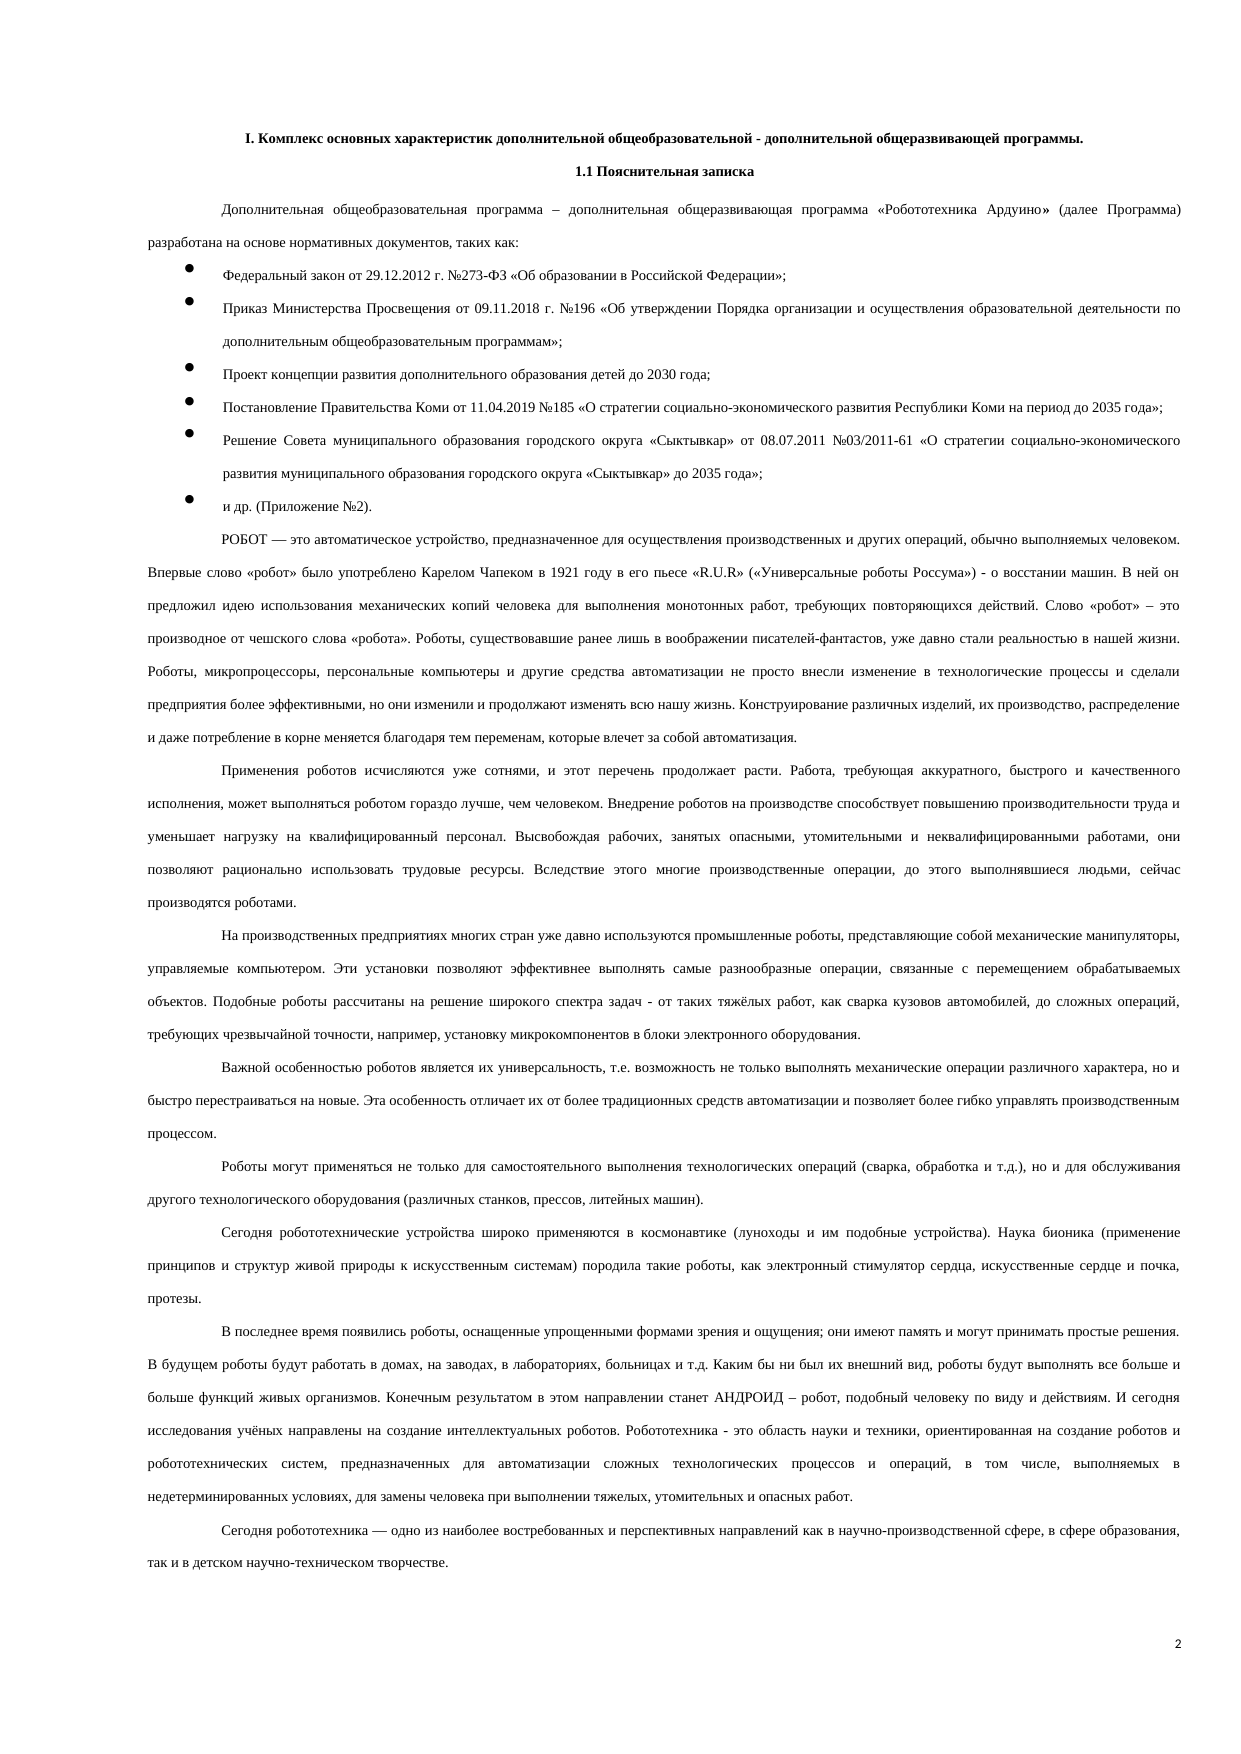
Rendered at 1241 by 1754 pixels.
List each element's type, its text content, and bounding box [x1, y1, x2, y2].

list Постановление Правительства Коми от 11.04.2019 №185 «О стратегии социально-экономического развития Республики Коми на период до 2035 года»; [185, 387, 1181, 415]
text В последнее время появились роботы, оснащенные упрощенными формами зрения и ощущения; они имеют память и могут принимать простые решения. В будущем роботы будут работать в домах, на заводах, в лабораториях, больницах и т.д. Каким бы ни был их внешний вид, роботы будут выполнять все больше и больше функций живых организмов. Конечным результатом в этом направлении станет АНДРОИД – робот, подобный человеку по виду и действиям. И сегодня исследования учёных направлены на создание интеллектуальных роботов. Робототехника - это область науки и техники, ориентированная на создание роботов и робототехнических систем, предназначенных для автоматизации сложных технологических процессов и операций, в том числе, выполняемых в недетерминированных условиях, для замены человека при выполнении тяжелых, утомительных и опасных работ. [147, 1311, 1181, 1505]
text I. Комплекс основных характеристик дополнительной общеобразовательной - дополнительной общеразвивающей программы. [147, 118, 1181, 147]
text На производственных предприятиях многих стран уже давно используются промышленные роботы, представляющие собой механические манипуляторы, управляемые компьютером. Эти установки позволяют эффективнее выполнять самые разнообразные операции, связанные с перемещением обрабатываемых объектов. Подобные роботы рассчитаны на решение широкого спектра задач - от таких тяжёлых работ, как сварка кузовов автомобилей, до сложных операций, требующих чрезвычайной точности, например, установку микрокомпонентов в блоки электронного оборудования. [147, 915, 1181, 1043]
list Проект концепции развития дополнительного образования детей до 2030 года; [185, 353, 1181, 382]
list Решение Совета муниципального образования городского округа «Сыктывкар» от 08.07.2011 №03/2011-61 «О стратегии социально-экономического развития муниципального образования городского округа «Сыктывкар» до 2035 года»; [185, 419, 1181, 481]
text Сегодня робототехнические устройства широко применяются в космонавтике (луноходы и им подобные устройства). Наука бионика (применение принципов и структур живой природы к искусственным системам) породила такие роботы, как электронный стимулятор сердца, искусственные сердце и почка, протезы. [147, 1212, 1181, 1307]
text Дополнительная общеобразовательная программа – дополнительная общеразвивающая программа «Робототехника Ардуино» (далее Программа) разработана на основе нормативных документов, таких как: [148, 188, 1181, 250]
list Федеральный закон от 29.12.2012 г. №273-ФЗ «Об образовании в Российской Федерации»; [185, 254, 1181, 283]
list Приказ Министерства Просвещения от 09.11.2018 г. №196 «Об утверждении Порядка организации и осуществления образовательной деятельности по дополнительным общеобразовательным программам»; [185, 287, 1181, 349]
text 1.1 Пояснительная записка [147, 151, 1181, 180]
text Роботы могут применяться не только для самостоятельного выполнения технологических операций (сварка, обработка и т.д.), но и для обслуживания другого технологического оборудования (различных станков, прессов, литейных машин). [147, 1146, 1181, 1208]
text РОБОТ — это автоматическое устройство, предназначенное для осуществления производственных и других операций, обычно выполняемых человеком. Впервые слово «робот» было употреблено Карелом Чапеком в 1921 году в его пьесе «R.U.R» («Универсальные роботы Россума») - о восстании машин. В ней он предложил идею использования механических копий человека для выполнения монотонных работ, требующих повторяющихся действий. Слово «робот» – это производное от чешского слова «робота». Роботы, существовавшие ранее лишь в воображении писателей-фантастов, уже давно стали реальностью в нашей жизни. Роботы, микропроцессоры, персональные компьютеры и другие средства автоматизации не просто внесли изменение в технологические процессы и сделали предприятия более эффективными, но они изменили и продолжают изменять всю нашу жизнь. Конструирование различных изделий, их производство, распределение и даже потребление в корне меняется благодаря тем переменам, которые влечет за собой автоматизация. [147, 519, 1181, 746]
text Важной особенностью роботов является их универсальность, т.е. возможность не только выполнять механические операции различного характера, но и быстро перестраиваться на новые. Эта особенность отличает их от более традиционных средств автоматизации и позволяет более гибко управлять производственным процессом. [147, 1047, 1181, 1142]
list и др. (Приложение №2). [185, 486, 1181, 514]
text Сегодня робототехника — одно из наиболее востребованных и перспективных направлений как в научно-производственной сфере, в сфере образования, так и в детском научно-техническом творчестве. [147, 1509, 1181, 1571]
text Применения роботов исчисляются уже сотнями, и этот перечень продолжает расти. Работа, требующая аккуратного, быстрого и качественного исполнения, может выполняться роботом гораздо лучше, чем человеком. Внедрение роботов на производстве способствует повышению производительности труда и уменьшает нагрузку на квалифицированный персонал. Высвобождая рабочих, занятых опасными, утомительными и неквалифицированными работами, они позволяют рационально использовать трудовые ресурсы. Вследствие этого многие производственные операции, до этого выполнявшиеся людьми, сейчас производятся роботами. [147, 750, 1181, 911]
